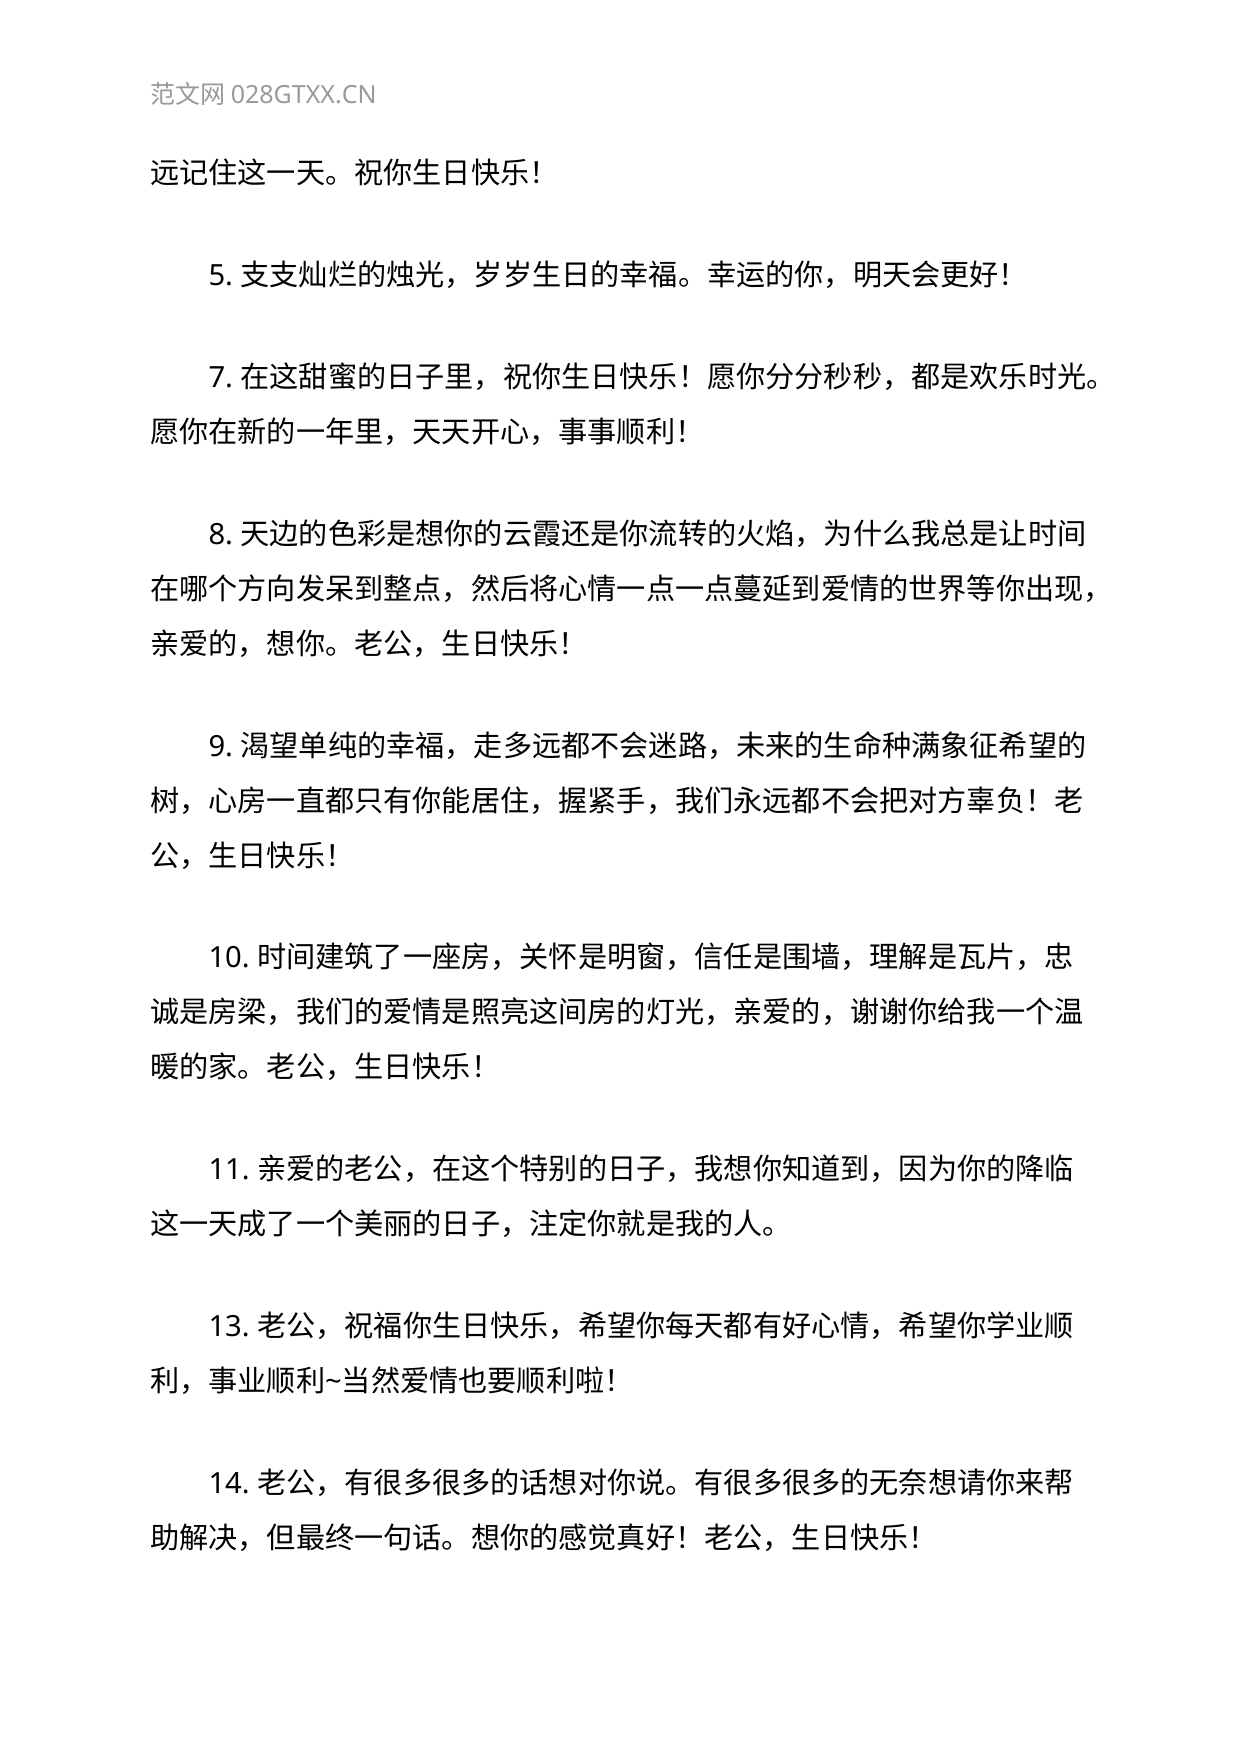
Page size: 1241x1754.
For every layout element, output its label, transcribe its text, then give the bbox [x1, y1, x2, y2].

text 13. 老公，祝福你生日快乐，希望你每天都有好心情，希望你学业顺利，事业顺利~当然爱情也要顺利啦！ [150, 1302, 1090, 1400]
text 7. 在这甜蜜的日子里，祝你生日快乐！愿你分分秒秒，都是欢乐时光。愿你在新的一年里，天天开心，事事顺利！ [150, 354, 1090, 451]
text 14. 老公，有很多很多的话想对你说。有很多很多的无奈想请你来帮助解决，但最终一句话。想你的感觉真好！老公，生日快乐！ [150, 1459, 1090, 1557]
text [150, 150, 1090, 192]
text 10. 时间建筑了一座房，关怀是明窗，信任是围墙，理解是瓦片，忠诚是房梁，我们的爱情是照亮这间房的灯光，亲爱的，谢谢你给我一个温暖的家。老公，生日快乐！ [150, 934, 1090, 1086]
text 9. 渴望单纯的幸福，走多远都不会迷路，未来的生命种满象征希望的树，心房一直都只有你能居住，握紧手，我们永远都不会把对方辜负！老公，生日快乐！ [150, 722, 1090, 874]
text 8. 天边的色彩是想你的云霞还是你流转的火焰，为什么我总是让时间在哪个方向发呆到整点，然后将心情一点一点蔓延到爱情的世界等你出现，亲爱的，想你。老公，生日快乐！ [150, 511, 1090, 663]
text 11. 亲爱的老公，在这个特别的日子，我想你知道到，因为你的降临这一天成了一个美丽的日子，注定你就是我的人。 [150, 1146, 1090, 1243]
text 5. 支支灿烂的烛光，岁岁生日的幸福。幸运的你，明天会更好！ [150, 252, 1090, 294]
